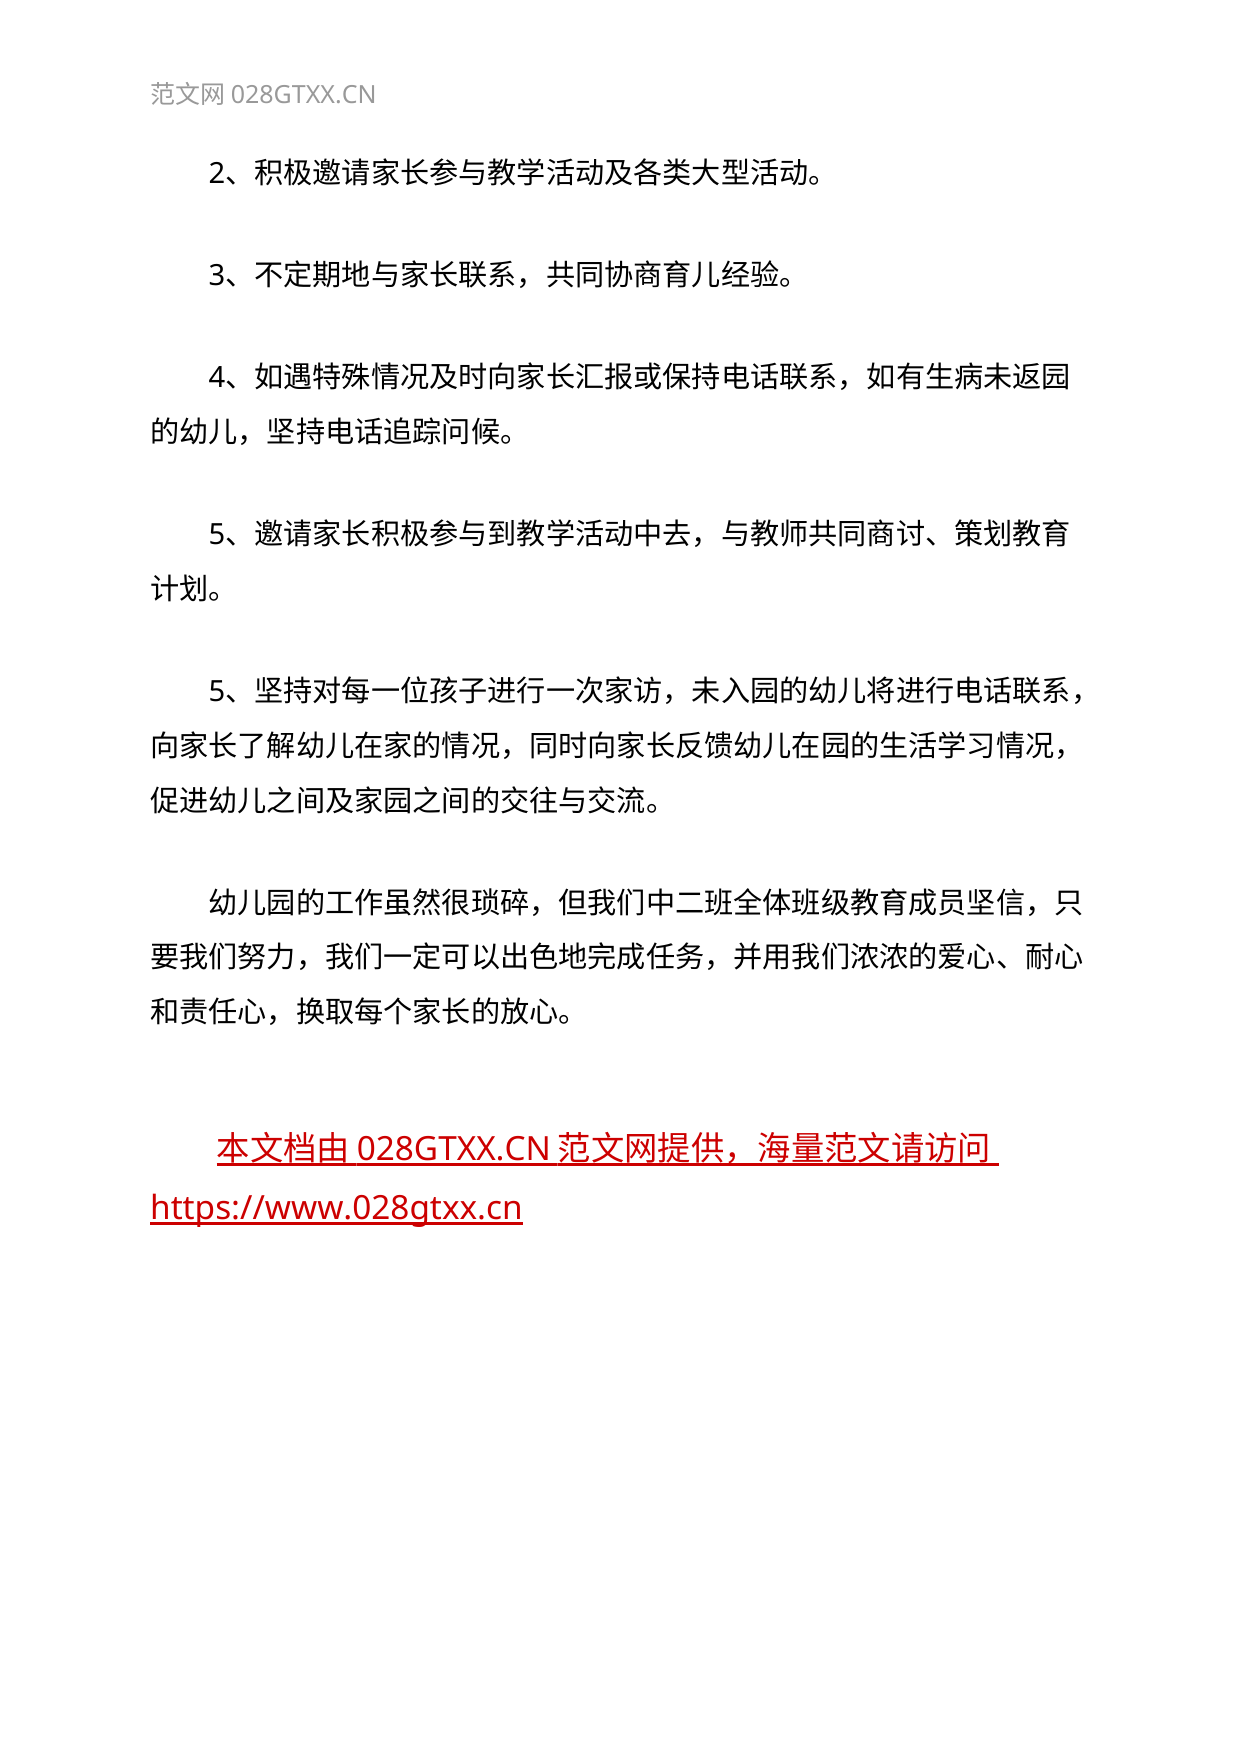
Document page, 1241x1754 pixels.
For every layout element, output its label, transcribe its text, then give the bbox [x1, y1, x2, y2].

text 5、邀请家长积极参与到教学活动中去，与教师共同商讨、策划教育计划。 [150, 511, 1090, 608]
text 3、不定期地与家长联系，共同协商育儿经验。 [150, 252, 1090, 294]
text 5、坚持对每一位孩子进行一次家访，未入园的幼儿将进行电话联系，向家长了解幼儿在家的情况，同时向家长反馈幼儿在园的生活学习情况，促进幼儿之间及家园之间的交往与交流。 [150, 667, 1090, 820]
text 2、积极邀请家长参与教学活动及各类大型活动。 [150, 150, 1090, 192]
text 幼儿园的工作虽然很琐碎，但我们中二班全体班级教育成员坚信，只要我们努力，我们一定可以出色地完成任务，并用我们浓浓的爱心、耐心和责任心，换取每个家长的放心。 [150, 879, 1090, 1031]
text 4、如遇特殊情况及时向家长汇报或保持电话联系，如有生病未返园的幼儿，坚持电话追踪问候。 [150, 354, 1090, 451]
text 本文档由028GTXX.CN范文网提供，海量范文请访问 https://www.028gtxx.cn [150, 1122, 1090, 1229]
